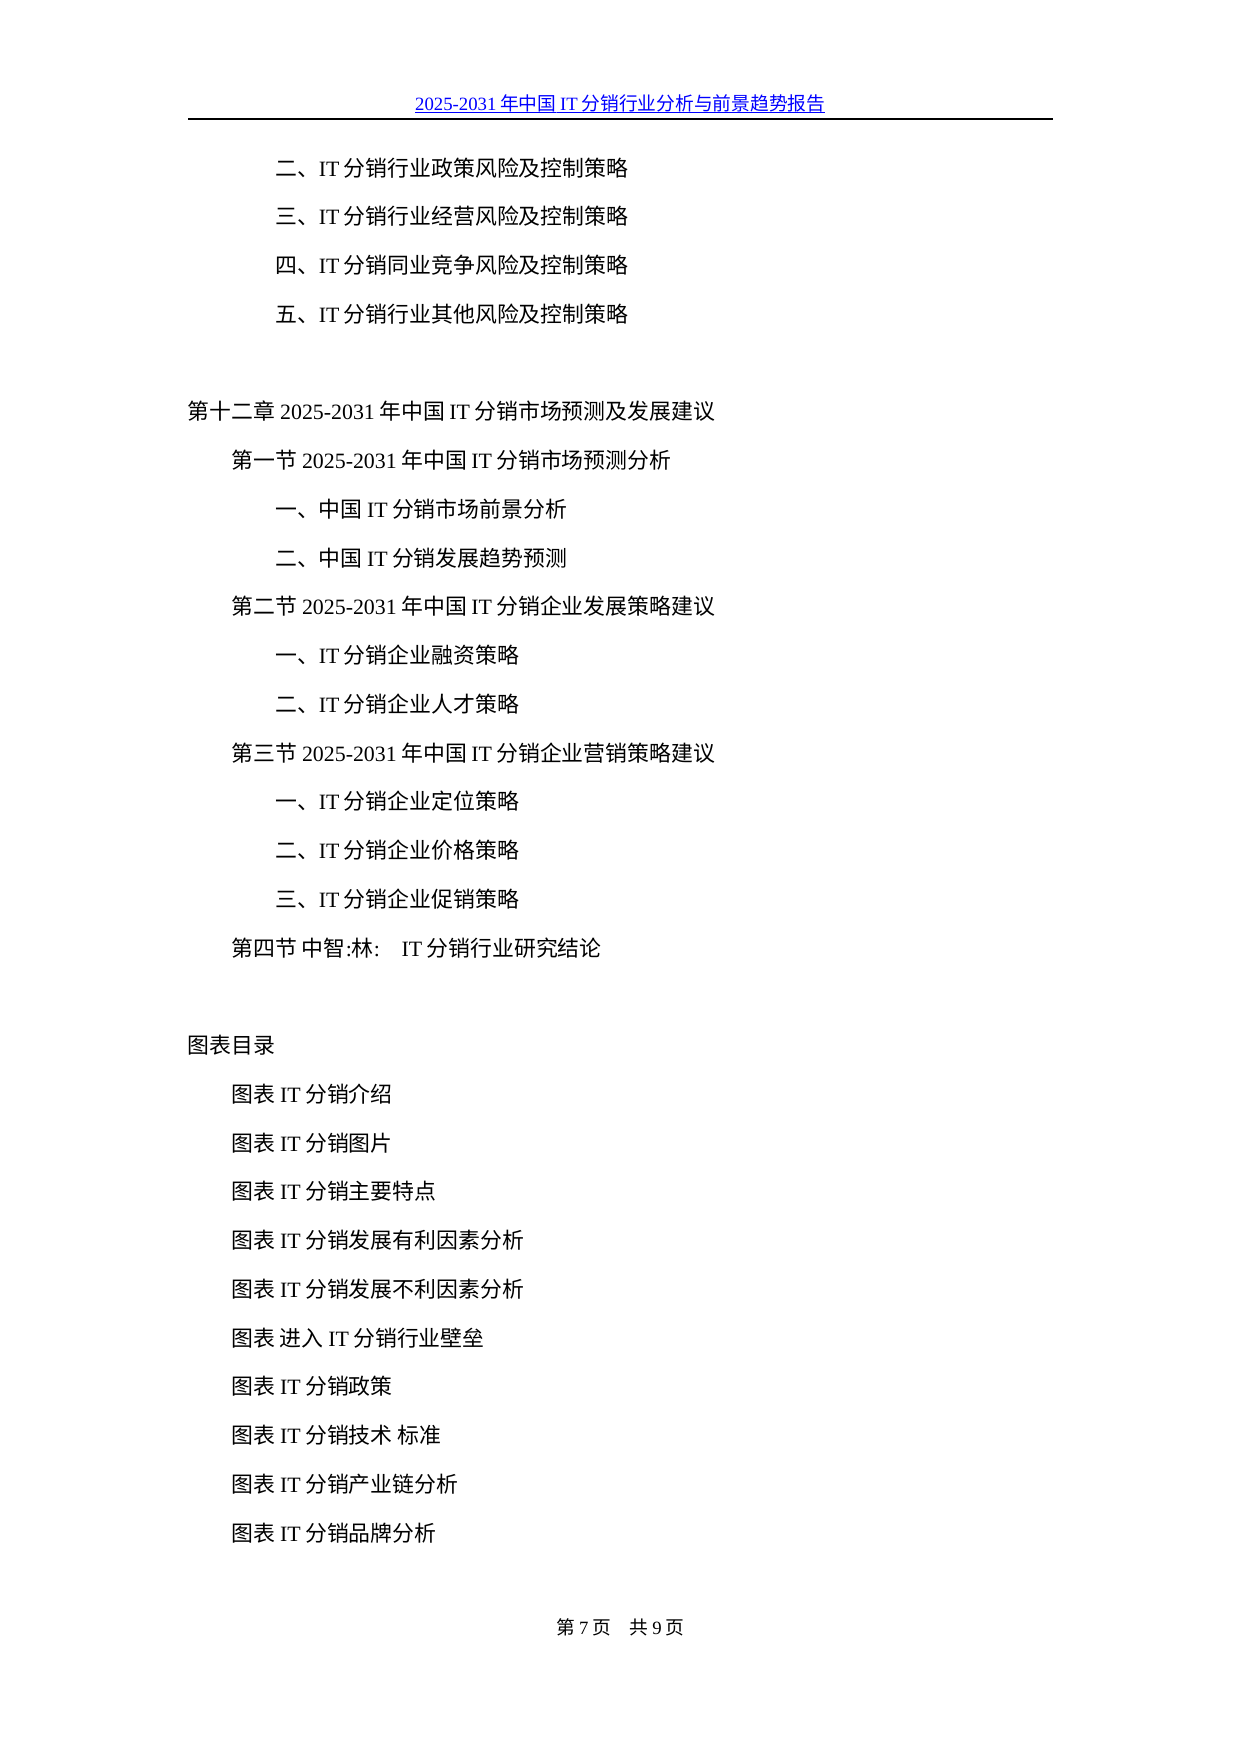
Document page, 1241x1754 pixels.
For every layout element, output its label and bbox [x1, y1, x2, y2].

text [187, 150, 1053, 1548]
